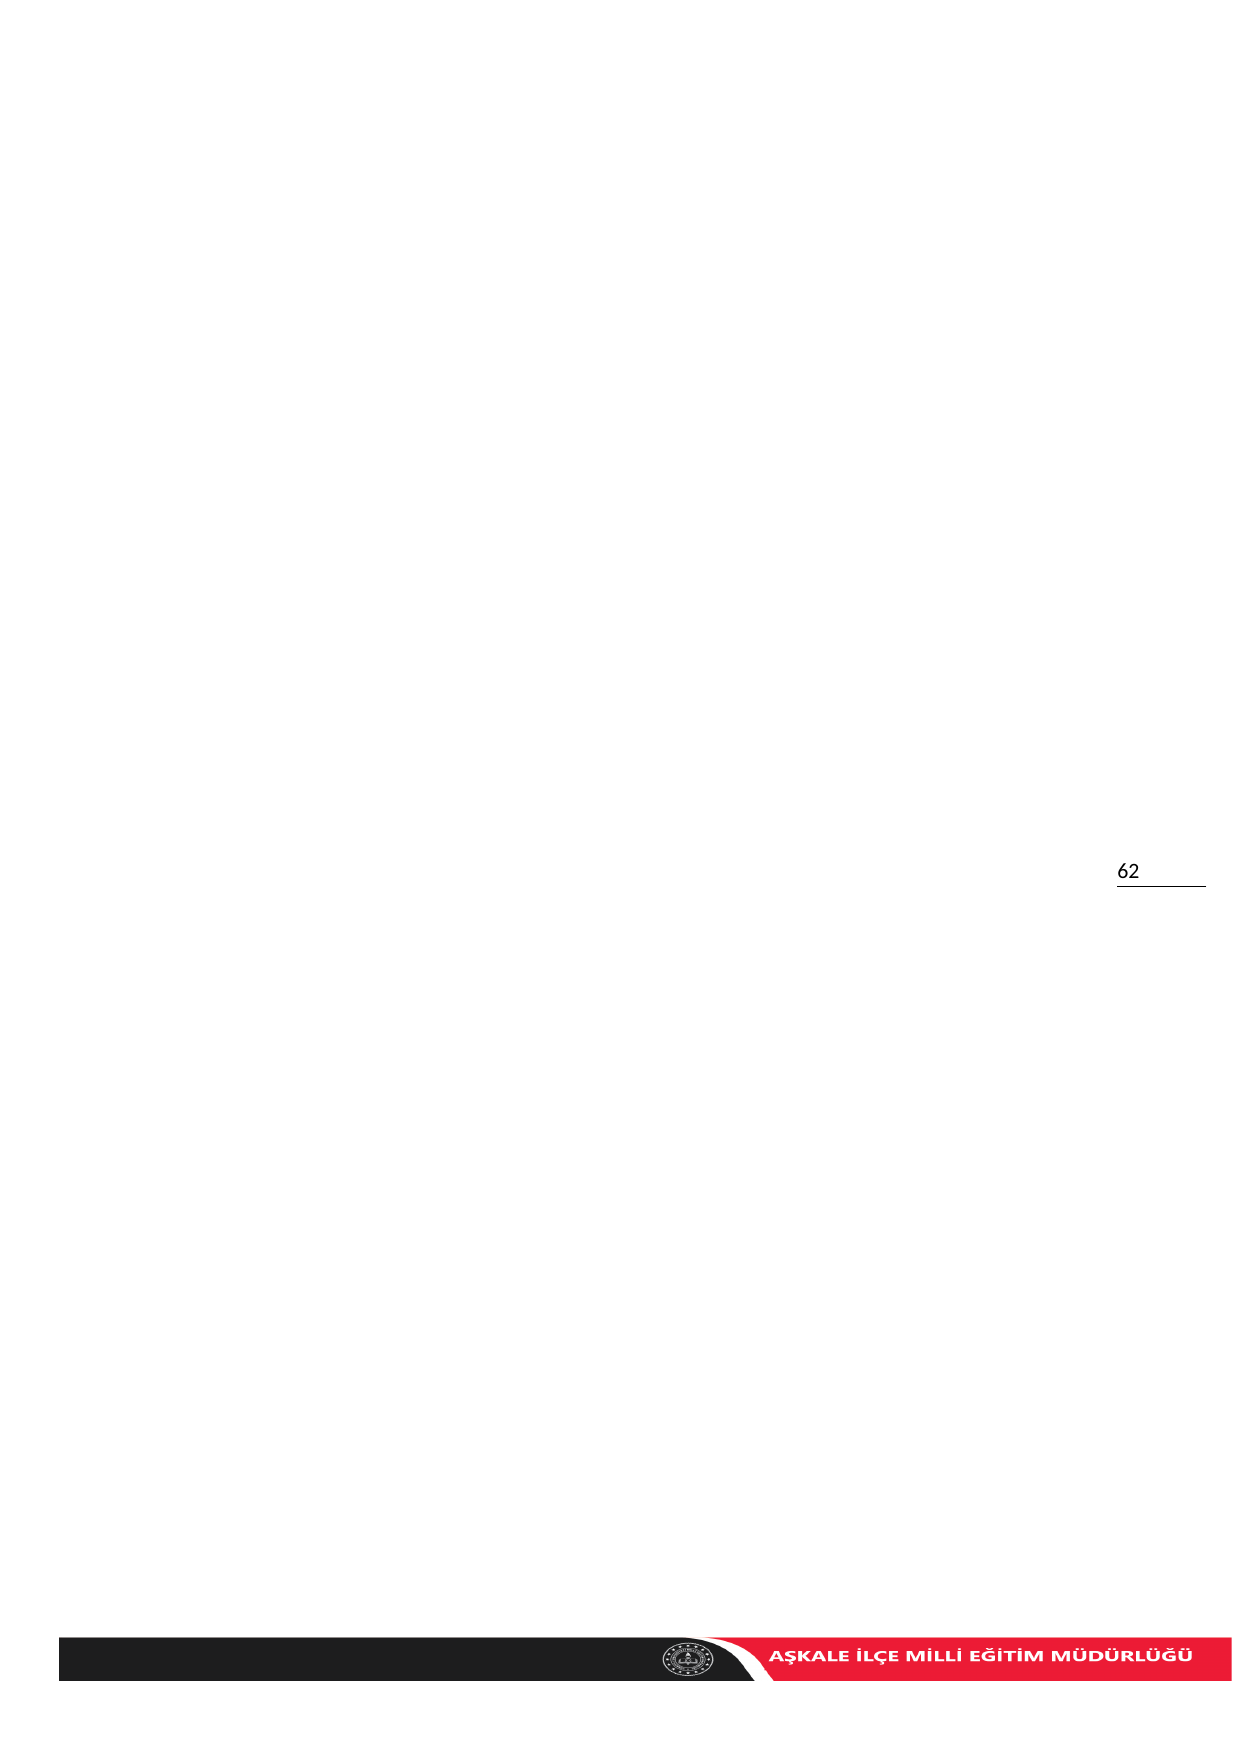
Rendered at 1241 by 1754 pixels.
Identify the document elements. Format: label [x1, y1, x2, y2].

picture [59, 1637, 1232, 1681]
